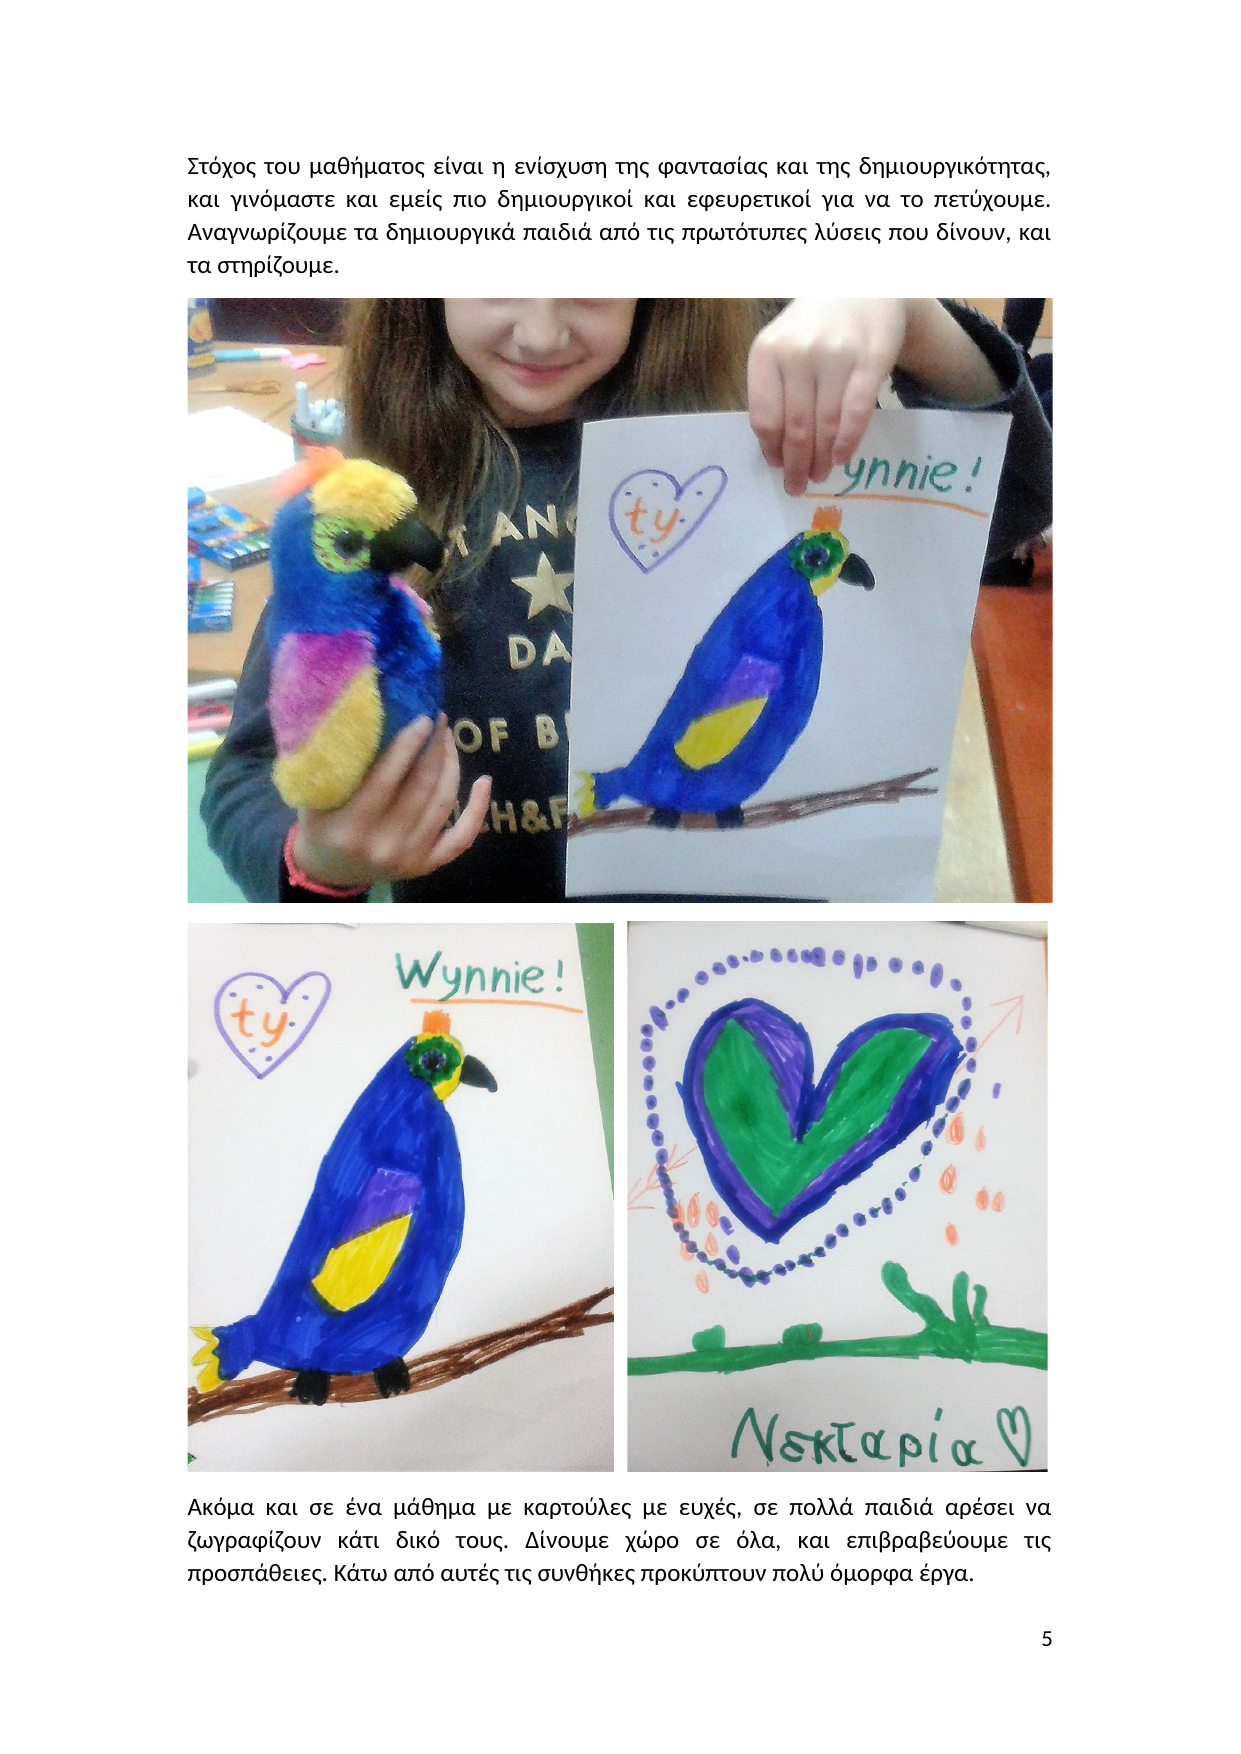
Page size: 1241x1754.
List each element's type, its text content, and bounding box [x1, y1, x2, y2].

picture [627, 921, 1048, 1472]
text Ακόμα και σε ένα μάθημα με καρτούλες με ευχές, σε πολλά παιδιά αρέσει να ζωγραφίζουν κάτι δικό τους. Δίνουμε χώρο σε όλα, και επιβραβεύουμε τις προσπάθειες. Κάτω από αυτές τις συνθήκες προκύπτουν πολύ όμορφα έργα. [187, 1491, 1053, 1588]
picture [187, 298, 1053, 903]
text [187, 150, 1053, 279]
picture [187, 923, 614, 1472]
